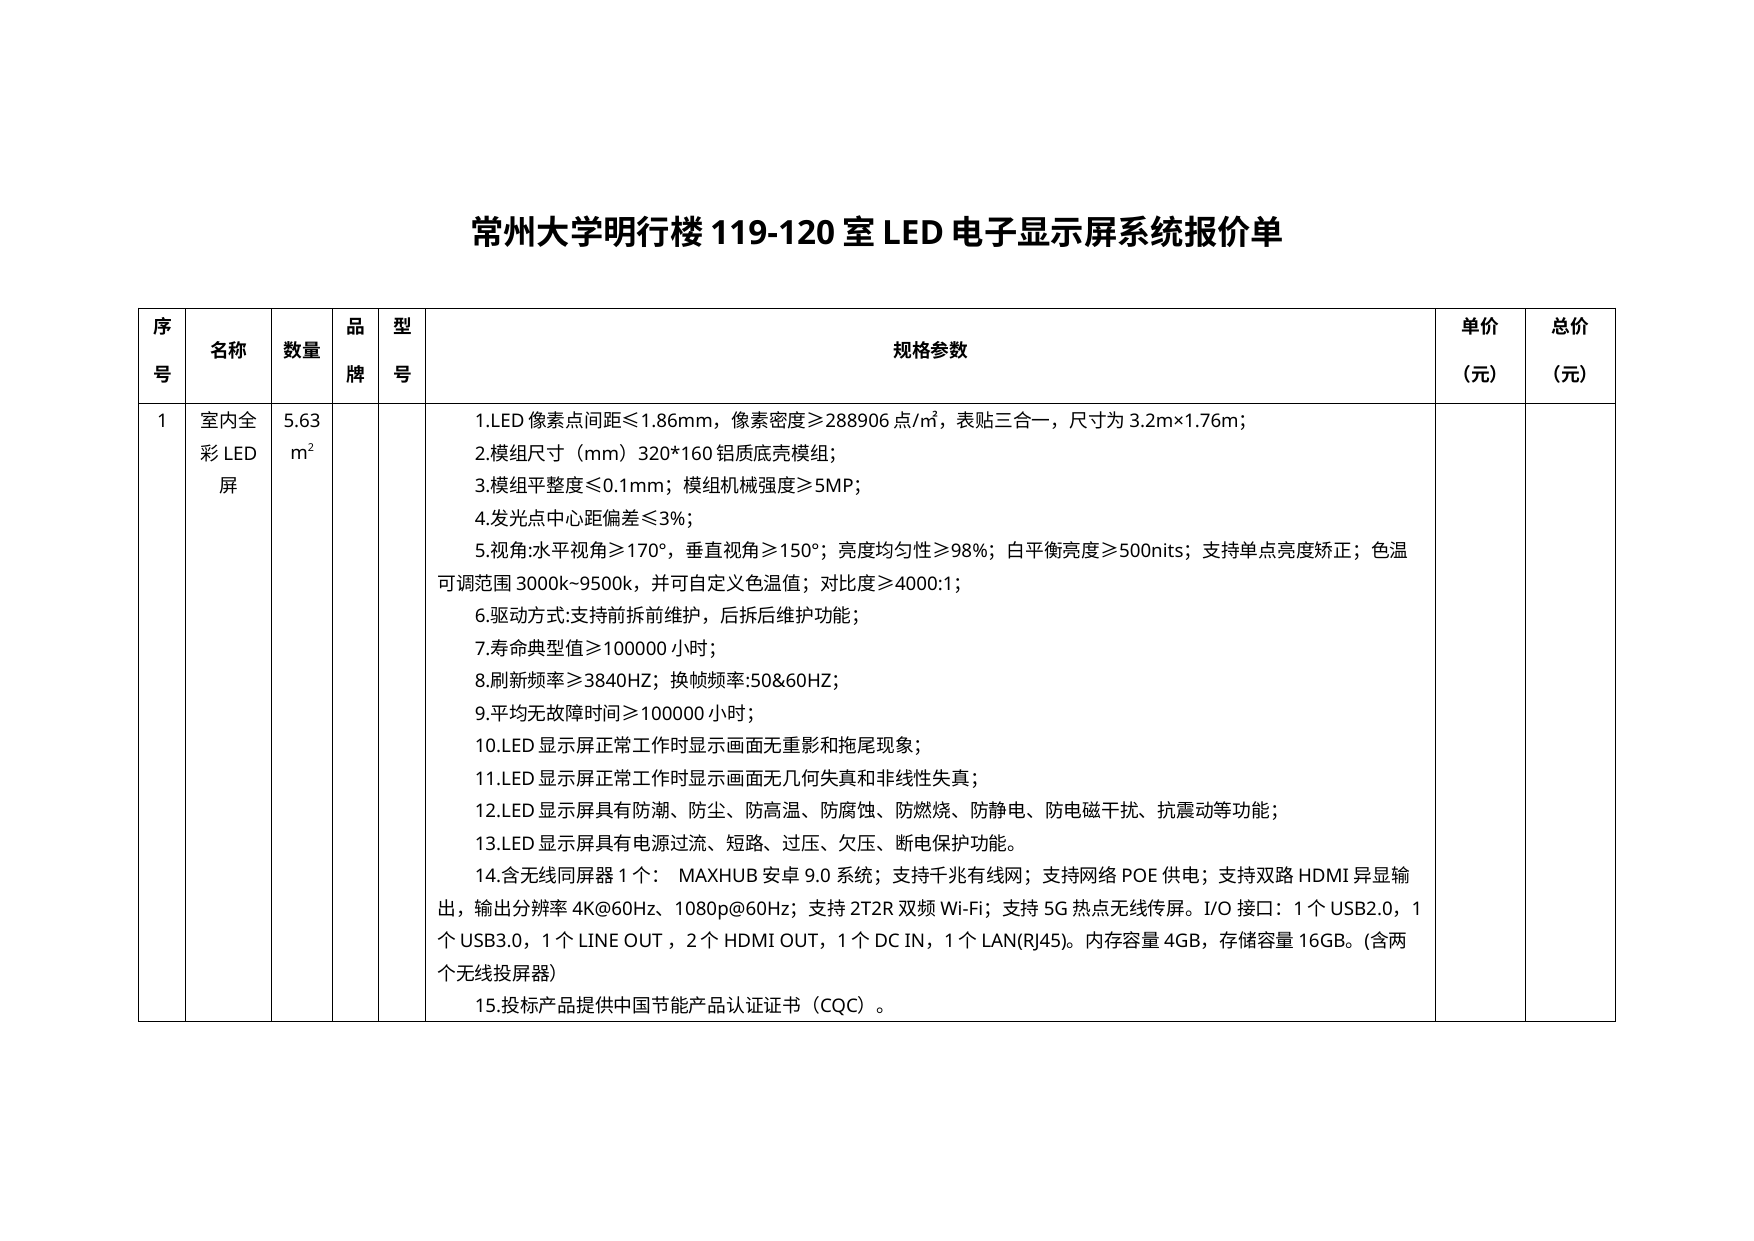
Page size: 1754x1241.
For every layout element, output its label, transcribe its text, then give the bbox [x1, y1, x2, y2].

table_cell [379, 404, 425, 1021]
table_cell [333, 404, 378, 1021]
table_header 规格参数 [426, 309, 1435, 402]
table_cell [1436, 404, 1525, 1021]
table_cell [426, 404, 1435, 1021]
table_header 单价（元） [1436, 309, 1525, 402]
table_header 品牌 [333, 309, 378, 402]
table_cell 5.63 m2 [272, 404, 332, 1021]
table_cell 1 [139, 404, 185, 1021]
table_header 总价（元） [1526, 309, 1615, 402]
table_header 序号 [139, 309, 185, 402]
table_cell 室内全彩LED屏 [186, 404, 271, 1021]
table_header 名称 [186, 309, 271, 402]
table_header 型号 [379, 309, 425, 402]
table_header 数量 [272, 309, 332, 402]
text 常州大学明行楼119-120室LED电子显示屏系统报价单 [150, 198, 1604, 263]
table_cell [1526, 404, 1615, 1021]
